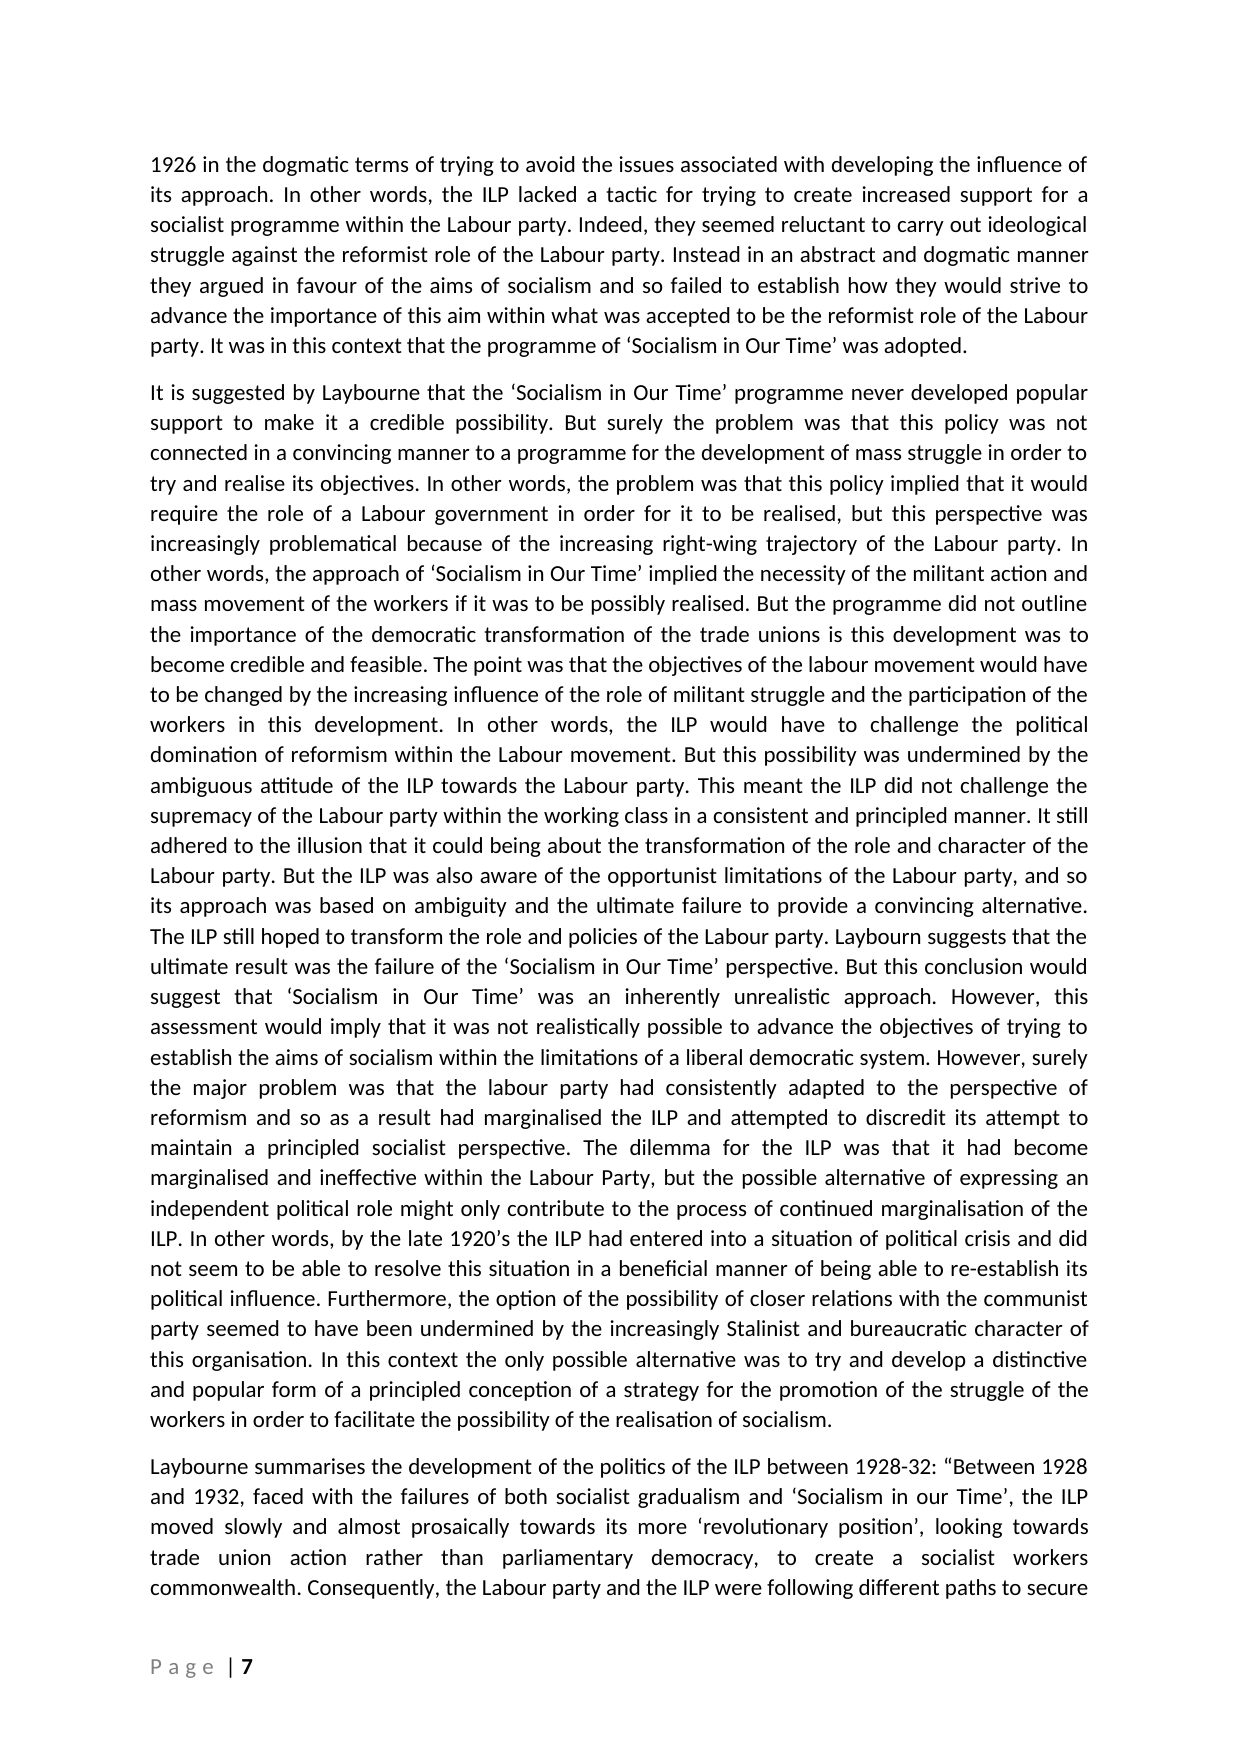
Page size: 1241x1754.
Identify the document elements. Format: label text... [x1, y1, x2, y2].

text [150, 1452, 1090, 1601]
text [150, 150, 1090, 359]
text It is suggested by Laybourne that the ‘Socialism in Our Time’ programme never developed popular support to make it a credible possibility. But surely the problem was that this policy was not connected in a convincing manner to a programme for the development of mass struggle in order to try and realise its objectives. In other words, the problem was that this policy implied that it would require the role of a Labour government in order for it to be realised, but this perspective was increasingly problematical because of the increasing right-wing trajectory of the Labour party. In other words, the approach of ‘Socialism in Our Time’ implied the necessity of the militant action and mass movement of the workers if it was to be possibly realised. But the programme did not outline the importance of the democratic transformation of the trade unions is this development was to become credible and feasible. The point was that the objectives of the labour movement would have to be changed by the increasing influence of the role of militant struggle and the participation of the workers in this development. In other words, the ILP would have to challenge the political domination of reformism within the Labour movement. But this possibility was undermined by the ambiguous attitude of the ILP towards the Labour party. This meant the ILP did not challenge the supremacy of the Labour party within the working class in a consistent and principled manner. It still adhered to the illusion that it could being about the transformation of the role and character of the Labour party. But the ILP was also aware of the opportunist limitations of the Labour party, and so its approach was based on ambiguity and the ultimate failure to provide a convincing alternative. The ILP still hoped to transform the role and policies of the Labour party. Laybourn suggests that the ultimate result was the failure of the ‘Socialism in Our Time’ perspective. But this conclusion would suggest that ‘Socialism in Our Time’ was an inherently unrealistic approach. However, this assessment would imply that it was not realistically possible to advance the objectives of trying to establish the aims of socialism within the limitations of a liberal democratic system. However, surely the major problem was that the labour party had consistently adapted to the perspective of reformism and so as a result had marginalised the ILP and attempted to discredit its attempt to maintain a principled socialist perspective. The dilemma for the ILP was that it had become marginalised and ineffective within the Labour Party, but the possible alternative of expressing an independent political role might only contribute to the process of continued marginalisation of the ILP. In other words, by the late 1920’s the ILP had entered into a situation of political crisis and did not seem to be able to resolve this situation in a beneficial manner of being able to re-establish its political influence. Furthermore, the option of the possibility of closer relations with the communist party seemed to have been undermined by the increasingly Stalinist and bureaucratic character of this organisation. In this context the only possible alternative was to try and develop a distinctive and popular form of a principled conception of a strategy for the promotion of the struggle of the workers in order to facilitate the possibility of the realisation of socialism. [150, 378, 1090, 1433]
